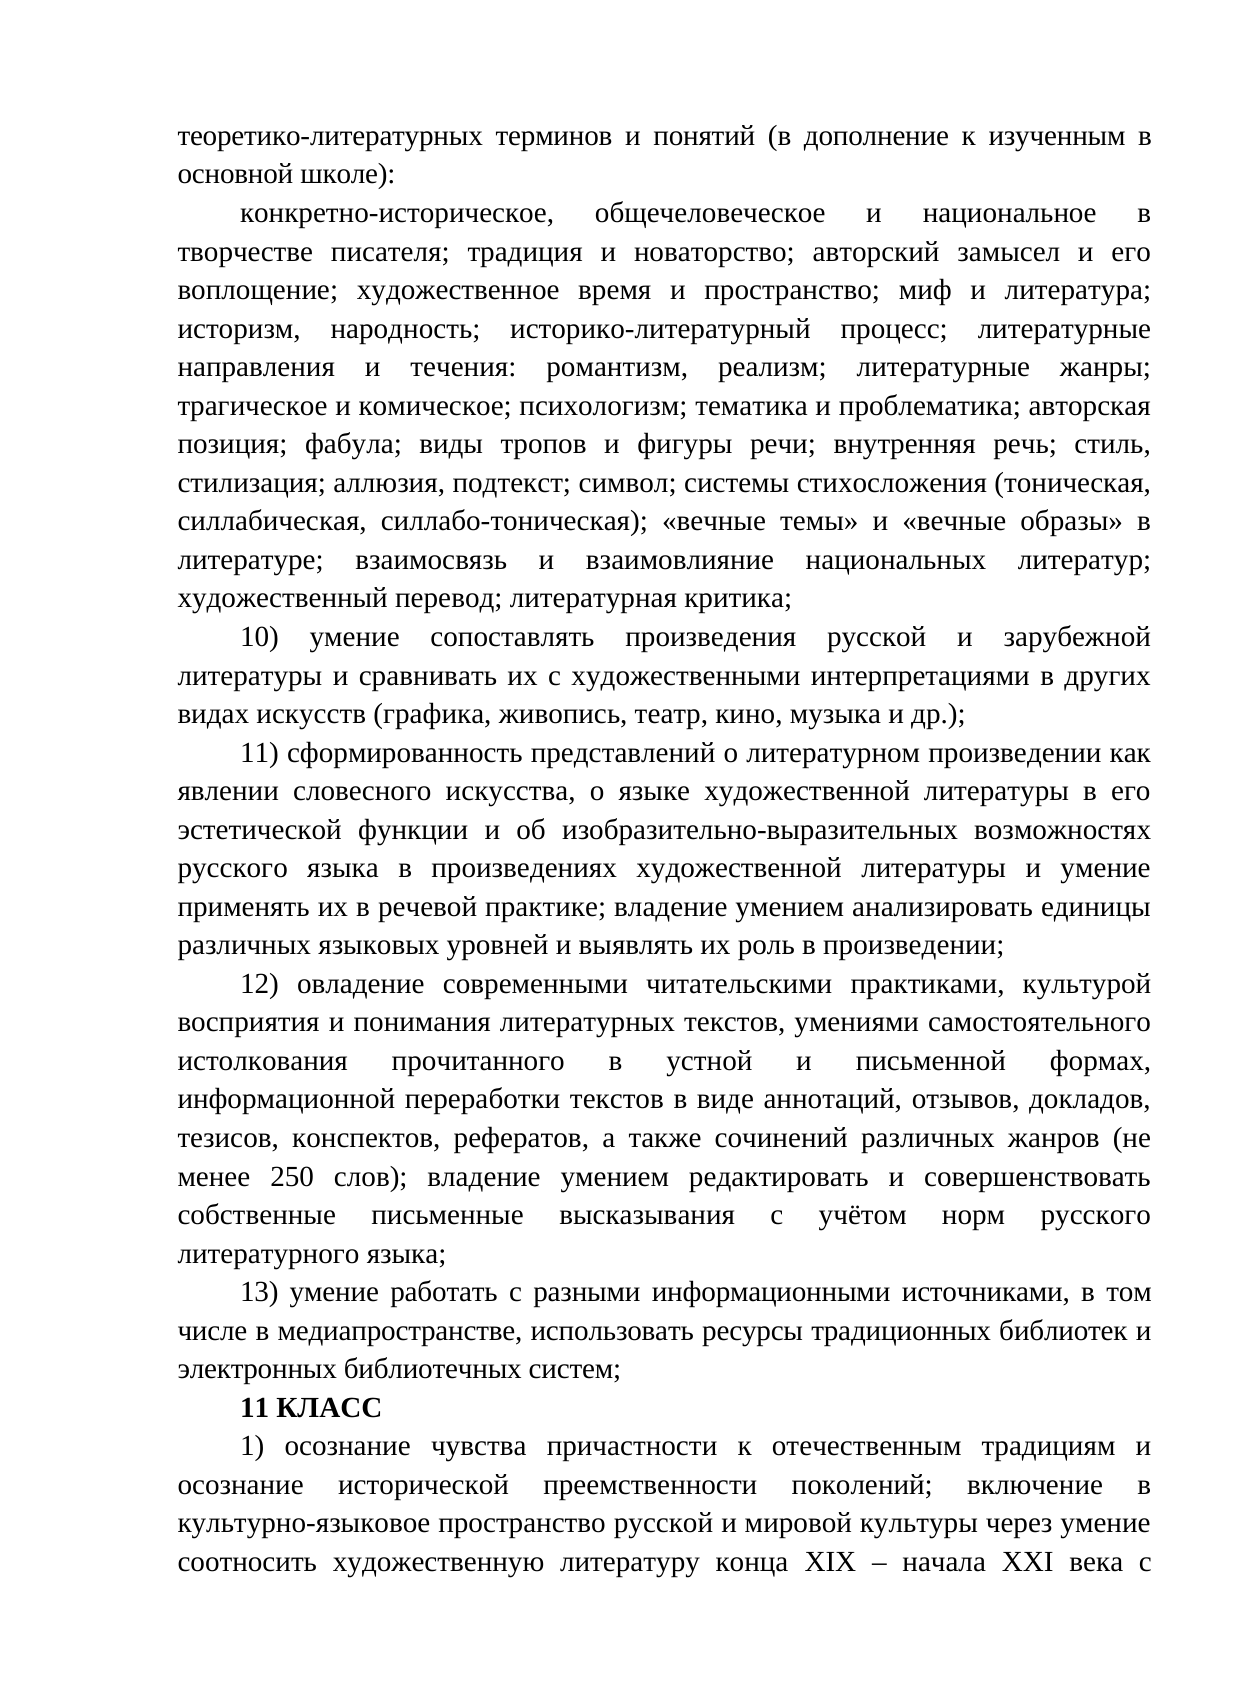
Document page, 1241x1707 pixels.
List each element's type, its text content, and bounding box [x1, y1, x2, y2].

text 13) умение работать с разными информационными источниками, в том числе в медиапространстве, использовать ресурсы традиционных библиотек и электронных библиотечных систем; [177, 1274, 1152, 1385]
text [177, 1428, 1152, 1578]
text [177, 118, 1152, 190]
text 11 КЛАСС [177, 1390, 1152, 1423]
text 10) умение сопоставлять произведения русской и зарубежной литературы и сравнивать их с художественными интерпретациями в других видах искусств (графика, живопись, театр, кино, музыка и др.); [177, 619, 1152, 730]
text конкретно-историческое, общечеловеческое и национальное в творчестве писателя; традиция и новаторство; авторский замысел и его воплощение; художественное время и пространство; миф и литература; историзм, народность; историко-литературный процесс; литературные направления и течения: романтизм, реализм; литературные жанры; трагическое и комическое; психологизм; тематика и проблематика; авторская позиция; фабула; виды тропов и фигуры речи; внутренняя речь; стиль, стилизация; аллюзия, подтекст; символ; системы стихосложения (тоническая, силлабическая, силлабо-тоническая); «вечные темы» и «вечные образы» в литературе; взаимосвязь и взаимовлияние национальных литератур; художественный перевод; литературная критика; [177, 195, 1152, 614]
text 12) овладение современными читательскими практиками, культурой восприятия и понимания литературных текстов, умениями самостоятельного истолкования прочитанного в устной и письменной формах, информационной переработки текстов в виде аннотаций, отзывов, докладов, тезисов, конспектов, рефератов, а также сочинений различных жанров (не менее 250 слов); владение умением редактировать и совершенствовать собственные письменные высказывания с учётом норм русского литературного языка; [177, 966, 1152, 1269]
text 11) сформированность представлений о литературном произведении как явлении словесного искусства, о языке художественной литературы в его эстетической функции и об изобразительно-выразительных возможностях русского языка в произведениях художественной литературы и умение применять их в речевой практике; владение умением анализировать единицы различных языковых уровней и выявлять их роль в произведении; [177, 735, 1152, 961]
